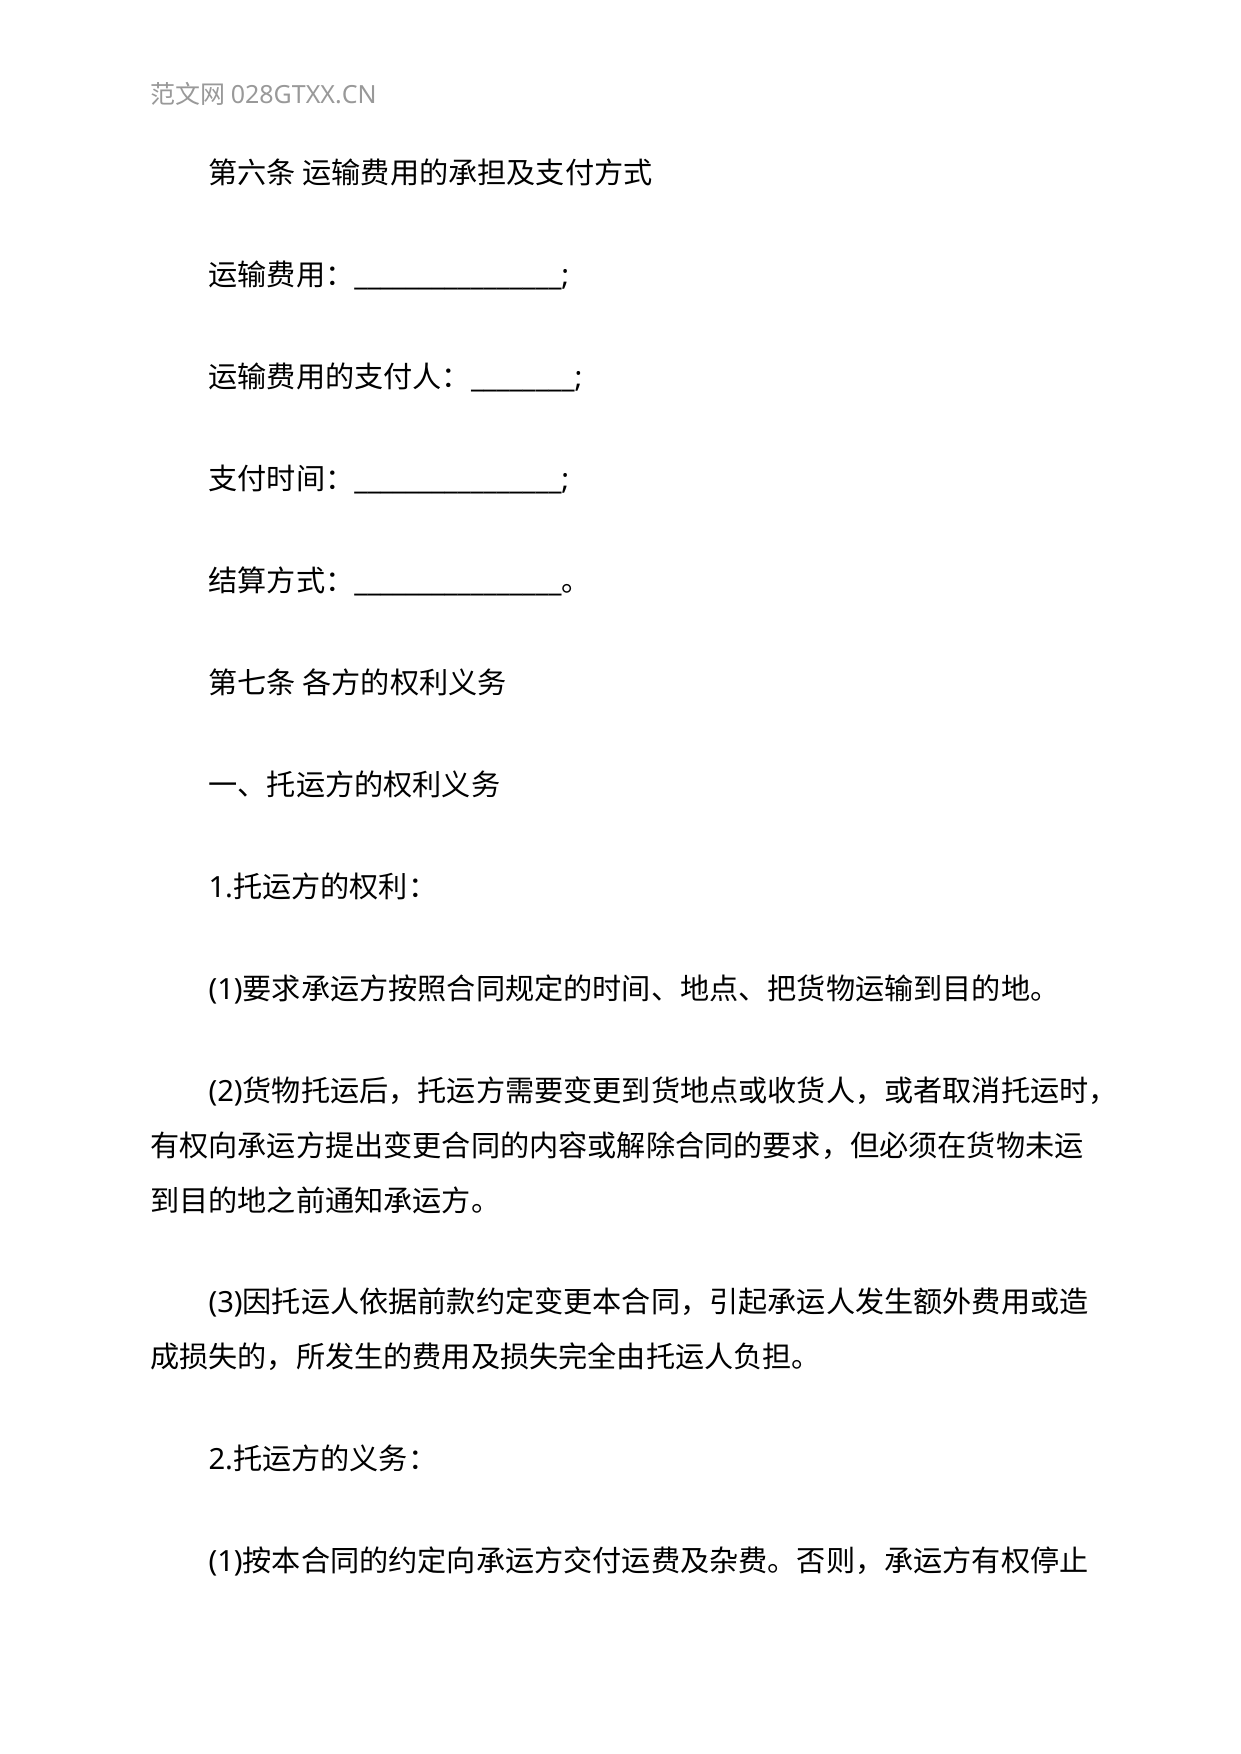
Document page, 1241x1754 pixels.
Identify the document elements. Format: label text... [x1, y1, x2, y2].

text 运输费用：________________; [150, 252, 1090, 294]
text 第六条 运输费用的承担及支付方式 [150, 150, 1090, 192]
text (2)货物托运后，托运方需要变更到货地点或收货人，或者取消托运时，有权向承运方提出变更合同的内容或解除合同的要求，但必须在货物未运到目的地之前通知承运方。 [150, 1067, 1090, 1219]
text 支付时间：________________; [150, 456, 1090, 498]
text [150, 1538, 1090, 1580]
text 运输费用的支付人：________; [150, 354, 1090, 396]
text 一、托运方的权利义务 [150, 761, 1090, 804]
text 1.托运方的权利： [150, 863, 1090, 906]
text (3)因托运人依据前款约定变更本合同，引起承运人发生额外费用或造成损失的，所发生的费用及损失完全由托运人负担。 [150, 1279, 1090, 1376]
text 2.托运方的义务： [150, 1436, 1090, 1478]
text 结算方式：________________。 [150, 558, 1090, 600]
text (1)要求承运方按照合同规定的时间、地点、把货物运输到目的地。 [150, 965, 1090, 1008]
text 第七条 各方的权利义务 [150, 660, 1090, 702]
